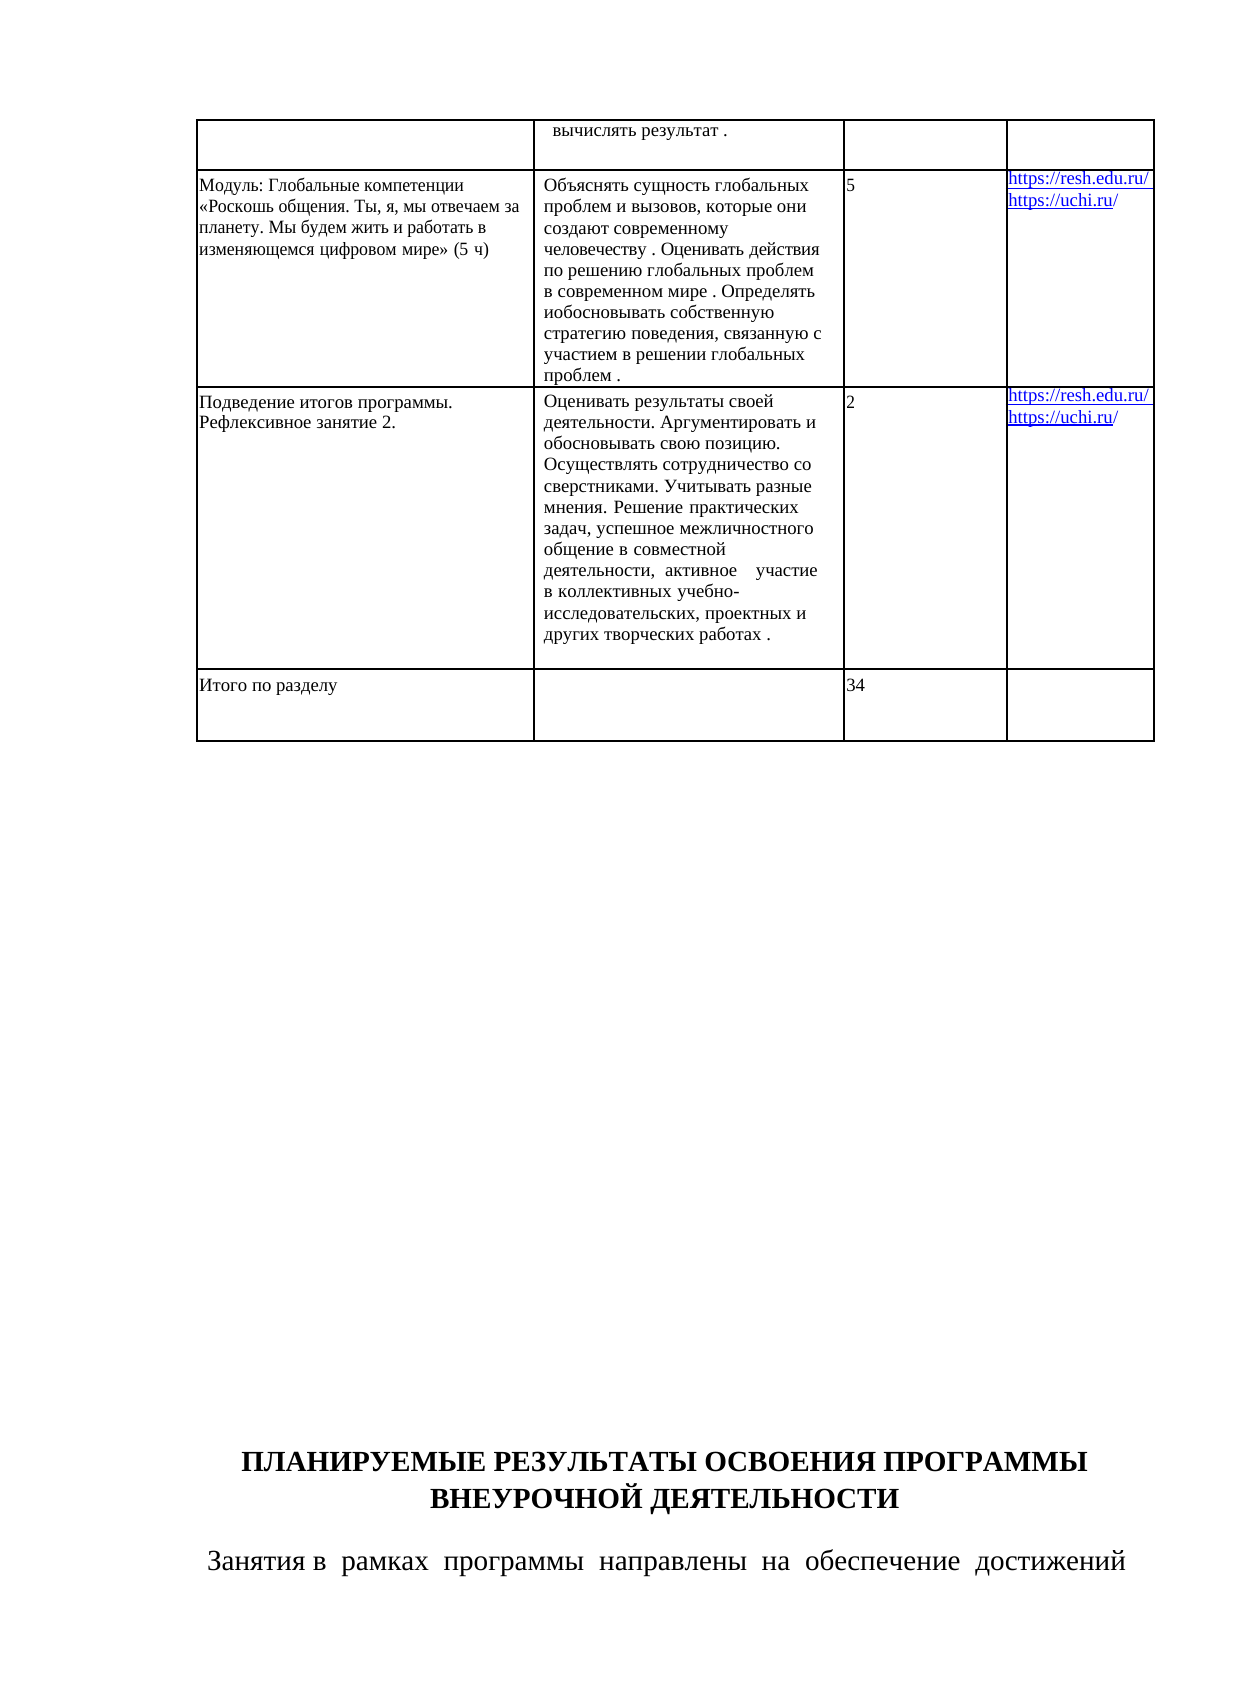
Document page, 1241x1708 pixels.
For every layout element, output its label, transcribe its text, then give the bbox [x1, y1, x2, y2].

table_cell https://uchi.ru/ [1008, 405, 1153, 668]
table_cell https://resh.edu.ru/ [1008, 388, 1153, 404]
table_header [845, 121, 1006, 169]
text Занятия в рамках программы направлены на обеспечение достижений [207, 1543, 1238, 1577]
table_cell Подведение итогов программы. Рефлексивное занятие 2. [198, 388, 533, 668]
table_cell https://resh.edu.ru/ [1008, 171, 1153, 188]
table_cell Итого по разделу [198, 670, 533, 739]
table_header вычислять результат . [535, 121, 843, 169]
table_cell [1008, 670, 1153, 739]
table_header [1008, 121, 1153, 169]
table_cell 34 [845, 670, 1006, 739]
table_cell Оценивать результаты своей деятельности. Аргументировать и обосновывать свою позицию. Осуществлять сотрудничество со сверстниками. Учитывать разные мнения. Решение практических задач, успешное межличностного общение в совместной деятельности, активное участие в коллективных учебно- исследовательских, проектных и других творческих работах . [535, 388, 843, 668]
subtitle ПЛАНИРУЕМЫЕ РЕЗУЛЬТАТЫ ОСВОЕНИЯ ПРОГРАММЫ ВНЕУРОЧНОЙ ДЕЯТЕЛЬНОСТИ [241, 1444, 1089, 1514]
table_cell 5 [845, 171, 1006, 386]
table_cell 2 [845, 388, 1006, 668]
table_cell [535, 670, 843, 739]
table_header [198, 121, 533, 169]
table_cell https://uchi.ru/ [1008, 189, 1153, 386]
table_cell Объяснять сущность глобальных проблем и вызовов, которые они создают современному человечеству . Оценивать действия по решению глобальных проблем в современном мире . Определять иобосновывать собственную стратегию поведения, связанную с участием в решении глобальных проблем . [535, 171, 843, 386]
table_cell Модуль: Глобальные компетенции «Роскошь общения. Ты, я, мы отвечаем за планету. Мы будем жить и работать в изменяющемся цифровом мире» (5 ч) [198, 171, 533, 386]
